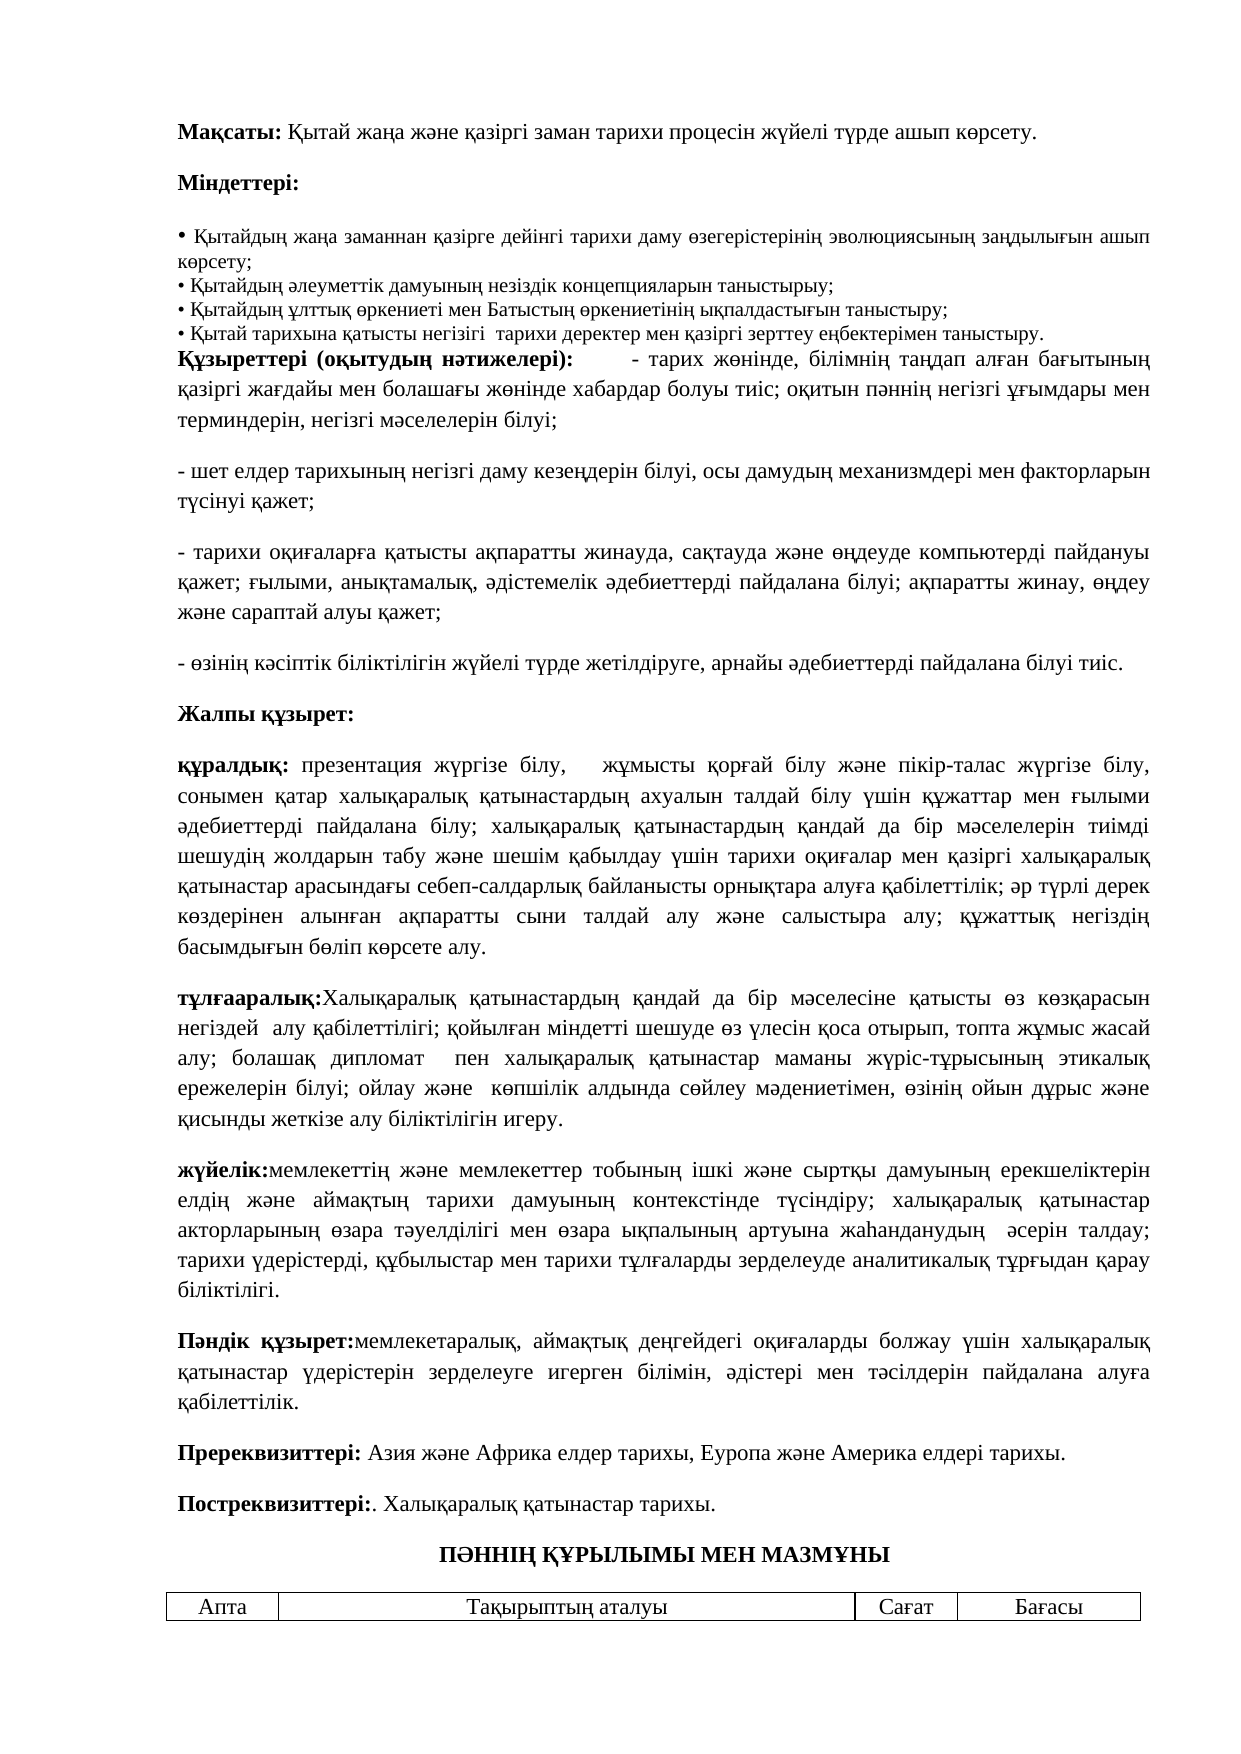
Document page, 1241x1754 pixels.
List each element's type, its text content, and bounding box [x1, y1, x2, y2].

text - шет елдер тарихының негізгі даму кезеңдерін білуі, осы дамудың механизмдері мен факторларын түсінуі қажет; [177, 457, 1152, 513]
text Жалпы құзырет: [177, 700, 1152, 727]
text Пререквизиттері: Азия және Африка елдер тарихы, Еуропа және Америка елдері тарихы. [177, 1439, 1152, 1465]
table_header Апта [167, 1593, 278, 1619]
text - өзінің кәсіптік біліктілігін жүйелі түрде жетілдіруге, арнайы әдебиеттерді пайдалана білуі тиіс. [177, 649, 1152, 676]
table_header Бағасы [958, 1593, 1140, 1619]
text ПӘННІҢ ҚҰРЫЛЫМЫ МЕН МАЗМҰНЫ [177, 1541, 1152, 1567]
text Мақсаты: Қытай жаңа және қазіргі заман тарихи процесін жүйелі түрде ашып көрсету. [177, 118, 1152, 144]
text жүйелік:мемлекеттің және мемлекеттер тобының ішкі және сыртқы дамуының ерекшеліктерін елдің және аймақтың тарихи дамуының контекстінде түсіндіру; халықаралық қатынастар акторларының өзара тәуелділігі мен өзара ықпалының артуына жаһанданудың әсерін талдау; тарихи үдерістерді, құбылыстар мен тарихи тұлғаларды зерделеуде аналитикалық тұрғыдан қарау біліктілігі. [177, 1156, 1152, 1303]
table_header Тақырыптың аталуы [279, 1593, 854, 1619]
table_header Сағат саны [856, 1593, 957, 1619]
text Постреквизиттері:. Халықаралық қатынастар тарихы. [177, 1490, 1152, 1516]
text тұлғааралық:Халықаралық қатынастардың қандай да бір мәселесіне қатысты өз көзқарасын негіздей алу қабілеттілігі; қойылған міндетті шешуде өз үлесін қоса отырып, топта жұмыс жасай алу; болашақ дипломат пен халықаралық қатынастар маманы жүріс-тұрысының этикалық ережелерін білуі; ойлау және көпшілік алдында сөйлеу мәдениетімен, өзінің ойын дұрыс және қисынды жеткізе алу біліктілігін игеру. [177, 984, 1152, 1131]
text Пәндік құзырет:мемлекетаралық, аймақтық деңгейдегі оқиғаларды болжау үшін халықаралық қатынастар үдерістерін зерделеуге игерген білімін, әдістері мен тәсілдерін пайдалана алуға қабілеттілік. [177, 1327, 1152, 1414]
text құралдық: презентация жүргізе білу, жұмысты қорғай білу және пікір-талас жүргізе білу, сонымен қатар халықаралық қатынастардың ахуалын талдай білу үшін құжаттар мен ғылыми әдебиеттерді пайдалана білу; халықаралық қатынастардың қандай да бір мәселелерін тиімді шешудің жолдарын табу және шешім қабылдау үшін тарихи оқиғалар мен қазіргі халықаралық қатынастар арасындағы себеп-салдарлық байланысты орнықтара алуға қабілеттілік; әр түрлі дерек көздерінен алынған ақпаратты сыни талдай алу және салыстыра алу; құжаттық негіздің басымдығын бөліп көрсете алу. [177, 751, 1152, 959]
text Құзыреттері (оқытудың нәтижелері): - тарих жөнінде, білімнің таңдап алған бағытының қазіргі жағдайы мен болашағы жөнінде хабардар болуы тиіс; оқитын пәннің негізгі ұғымдары мен терминдерін, негізгі мәселелерін білуі; [177, 345, 1152, 432]
text Міндеттері: [177, 169, 1152, 196]
text • Қытайдың жаңа заманнан қазірге дейінгі тарихи даму өзегерістерінің эволюциясының заңдылығын ашып көрсету; [177, 220, 1152, 273]
text - тарихи оқиғаларға қатысты ақпаратты жинауда, сақтауда және өңдеуде компьютерді пайдануы қажет; ғылыми, анықтамалық, әдістемелік әдебиеттерді пайдалана білуі; ақпаратты жинау, өңдеу және сараптай алуы қажет; [177, 538, 1152, 625]
text • Қытай тарихына қатысты негізігі тарихи деректер мен қазіргі зерттеу еңбектерімен таныстыру. [177, 321, 1152, 345]
text • Қытайдың әлеуметтік дамуының незіздік концепцияларын таныстырыу; [177, 273, 1152, 297]
text • Қытайдың ұлттық өркениеті мен Батыстың өркениетінің ықпалдастығын таныстыру; [177, 297, 1152, 321]
